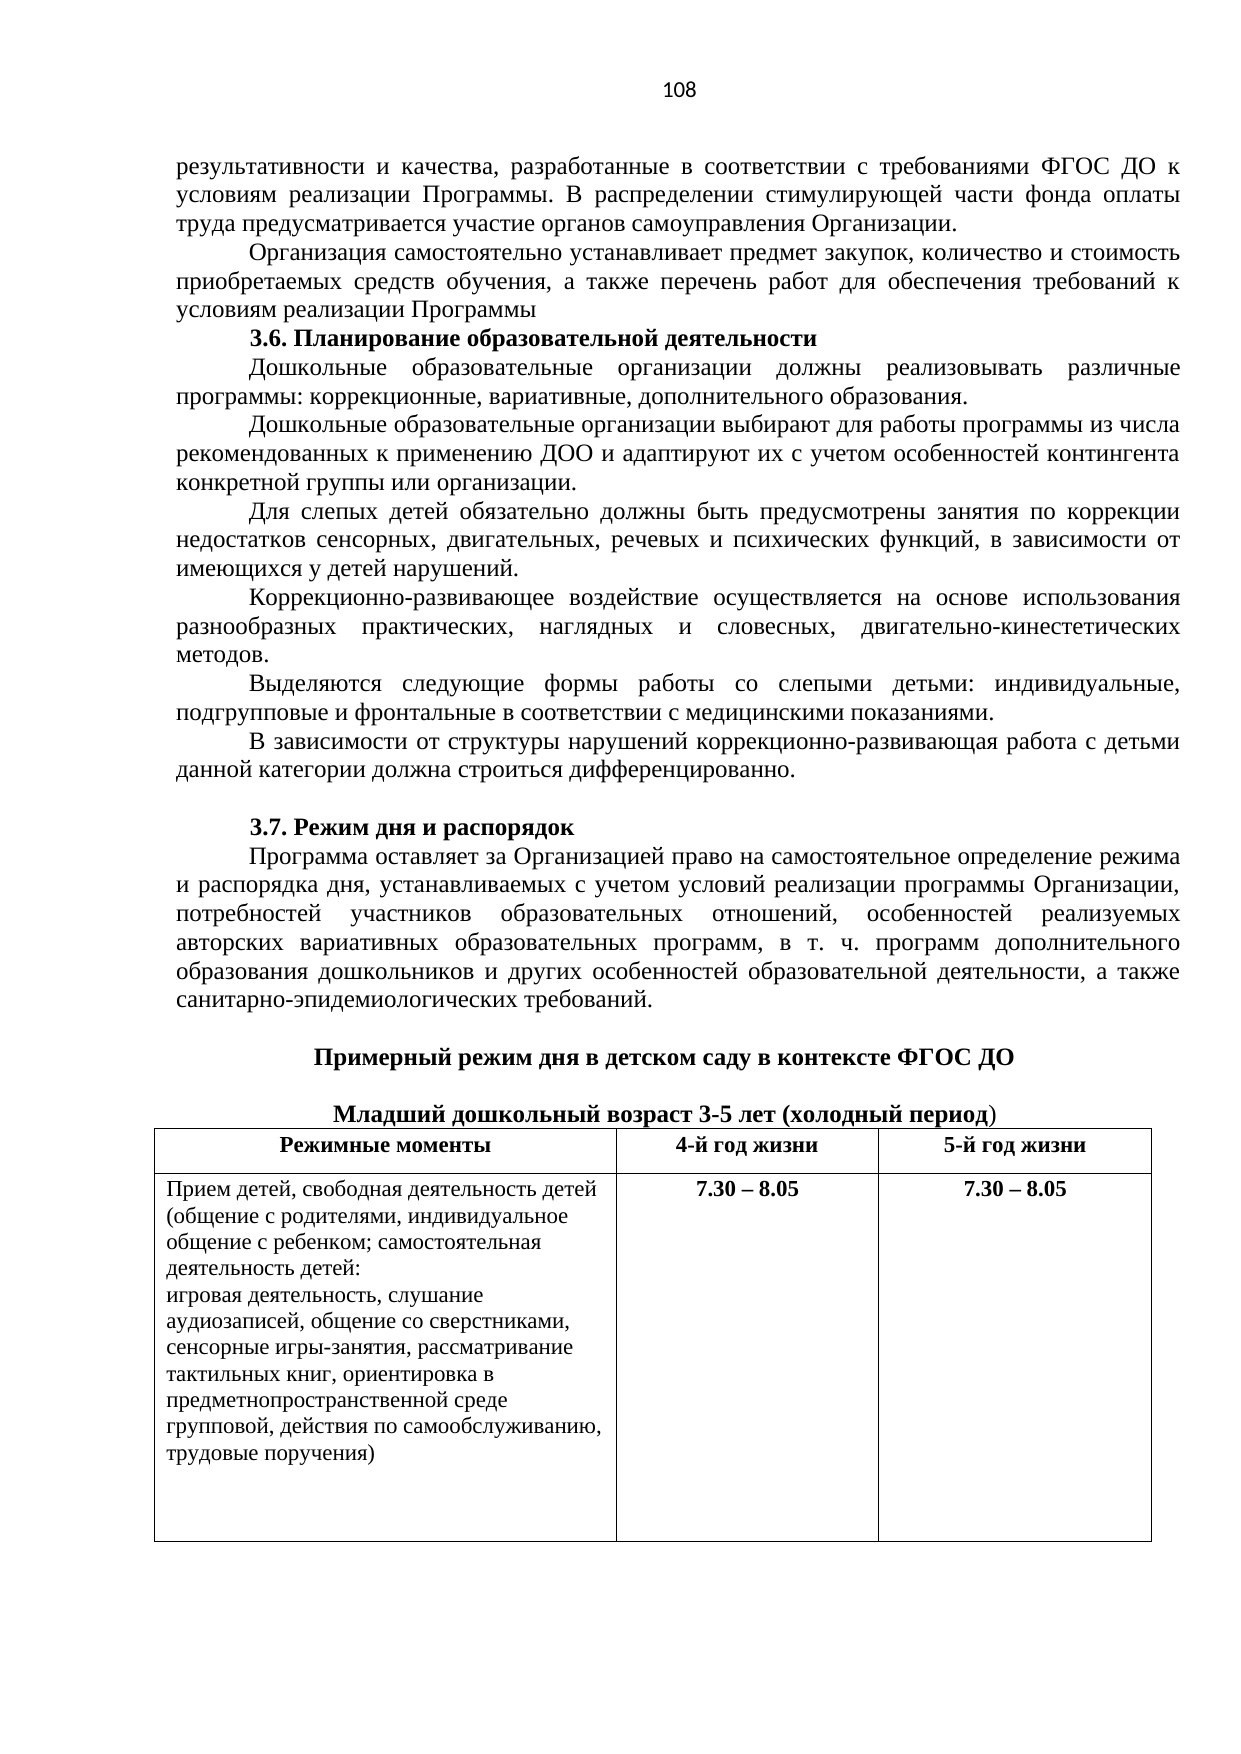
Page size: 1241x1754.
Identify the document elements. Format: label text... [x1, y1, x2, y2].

table_header 5-й год жизни [879, 1129, 1151, 1172]
text Выделяются следующие формы работы со слепыми детьми: индивидуальные, подгрупповые и фронтальные в соответствии с медицинскими показаниями. [176, 668, 1181, 726]
text В зависимости от структуры нарушений коррекционно-развивающая работа с детьми данной категории должна строиться дифференцированно. [176, 726, 1181, 783]
table_cell Прием детей, свободная деятельность детей (общение с родителями, индивидуальное общение с ребенком; самостоятельная деятельность детей: игровая деятельность, слушание аудиозаписей, общение со сверстниками, сенсорные игры-занятия, рассматривание тактильных книг, ориентировка в предметнопространственной среде групповой, действия по самообслуживанию, трудовые поручения) [155, 1174, 616, 1541]
text Младший дошкольный возраст 3-5 лет (холодный период) [333, 1099, 1181, 1128]
text Для слепых детей обязательно должны быть предусмотрены занятия по коррекции недостатков сенсорных, двигательных, речевых и психических функций, в зависимости от имеющихся у детей нарушений. [176, 496, 1181, 582]
text Дошкольные образовательные организации должны реализовывать различные программы: коррекционные, вариативные, дополнительного образования. [176, 352, 1181, 409]
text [176, 151, 1181, 237]
subtitle 3.7. Режим дня и распорядок [249, 812, 1181, 841]
subtitle 3.6. Планирование образовательной деятельности [249, 323, 1181, 352]
text Программа оставляет за Организацией право на самостоятельное определение режима и распорядка дня, устанавливаемых с учетом условий реализации программы Организации, потребностей участников образовательных отношений, особенностей реализуемых авторских вариативных образовательных программ, в т. ч. программ дополнительного образования дошкольников и других особенностей образовательной деятельности, а также санитарно-эпидемиологических требований. [176, 841, 1181, 1013]
text Организация самостоятельно устанавливает предмет закупок, количество и стоимость приобретаемых средств обучения, а также перечень работ для обеспечения требований к условиям реализации Программы [176, 237, 1181, 323]
text Примерный режим дня в детском саду в контексте ФГОС ДО [314, 1042, 1181, 1071]
text Дошкольные образовательные организации выбирают для работы программы из числа рекомендованных к применению ДОО и адаптируют их с учетом особенностей контингента конкретной группы или организации. [176, 409, 1181, 496]
text Коррекционно-развивающее воздействие осуществляется на основе использования разнообразных практических, наглядных и словесных, двигательно-кинестетических методов. [176, 582, 1181, 668]
table_cell 7.30 – 8.05 [617, 1174, 878, 1541]
table_header Режимные моменты [155, 1129, 616, 1172]
table_header 4-й год жизни [617, 1129, 878, 1172]
table_cell 7.30 – 8.05 [879, 1174, 1151, 1541]
